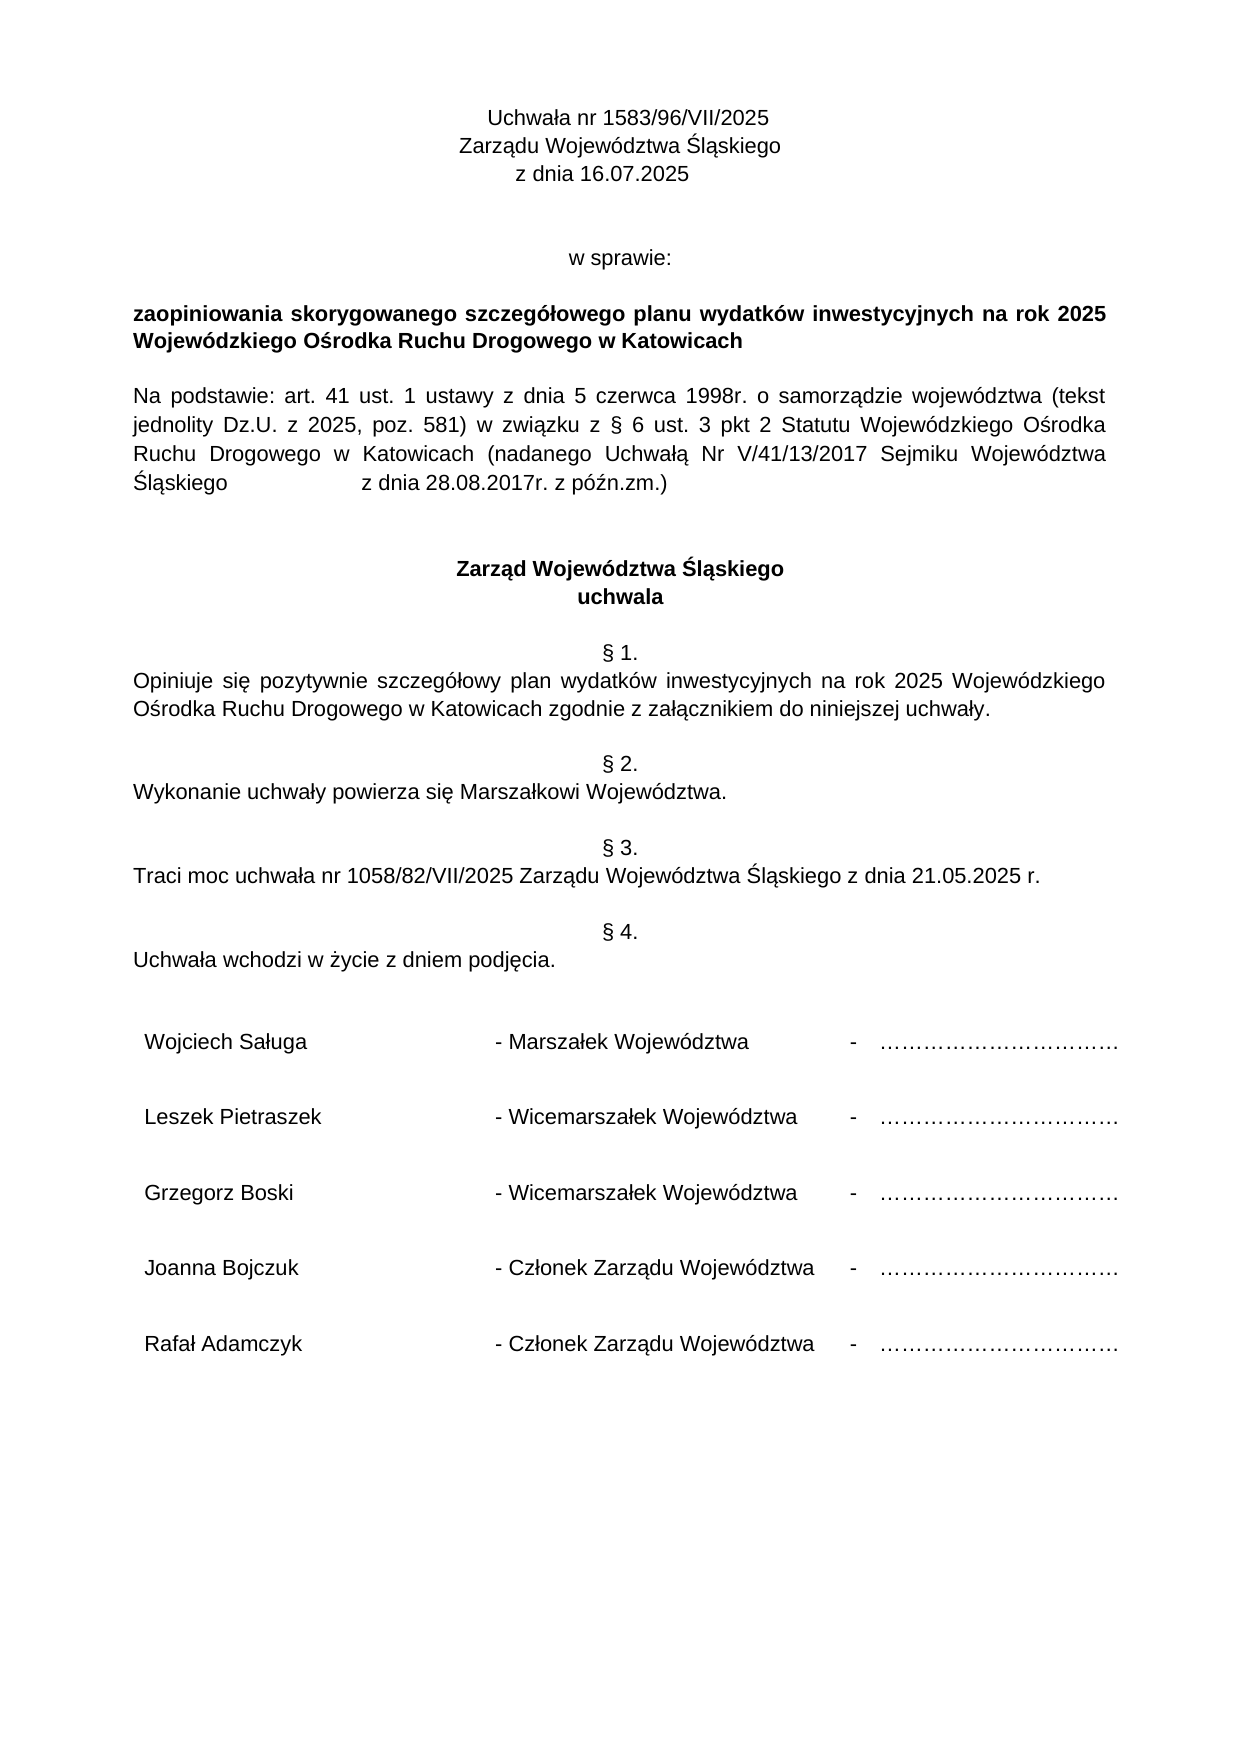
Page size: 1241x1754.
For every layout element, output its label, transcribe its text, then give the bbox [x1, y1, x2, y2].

text § 1. [133, 638, 1107, 666]
text Zarządu Województwa Śląskiego [133, 131, 1107, 159]
text Zarząd Województwa Śląskiego [133, 554, 1107, 582]
table_cell - Członek Zarządu Województwa [484, 1255, 838, 1331]
table_cell - Wicemarszałek Województwa [484, 1180, 838, 1255]
table_cell - Wicemarszałek Województwa [484, 1104, 838, 1180]
text § 3. [133, 833, 1107, 861]
table_header …………………………… [868, 1029, 1133, 1104]
table_cell …………………………… [868, 1104, 1133, 1180]
text Opiniuje się pozytywnie szczegółowy plan wydatków inwestycyjnych na rok 2025 Wojewódzkiego Ośrodka Ruchu Drogowego w Katowicach zgodnie z załącznikiem do niniejszej uchwały. [133, 666, 1107, 722]
text Uchwała nr 1583/96/VII/2025 [452, 103, 1107, 131]
table_cell Rafał Adamczyk [133, 1331, 484, 1406]
table_cell …………………………… [868, 1255, 1133, 1331]
text Na podstawie: art. 41 ust. 1 ustawy z dnia 5 czerwca 1998r. o samorządzie województwa (tekst jednolity Dz.U. z 2025, poz. 581) w związku z § 6 ust. 3 pkt 2 Statutu Wojewódzkiego Ośrodka Ruchu Drogowego w Katowicach (nadanego Uchwałą Nr V/41/13/2017 Sejmiku Województwa Śląskiego z dnia 28.08.2017r. z późn.zm.) [133, 382, 1107, 494]
table_cell …………………………… [868, 1180, 1133, 1255]
text § 2. [133, 749, 1107, 777]
text zaopiniowania skorygowanego szczegółowego planu wydatków inwestycyjnych na rok 2025 Wojewódzkiego Ośrodka Ruchu Drogowego w Katowicach [133, 299, 1107, 354]
table_cell Grzegorz Boski [133, 1180, 484, 1255]
table_cell Leszek Pietraszek [133, 1104, 484, 1180]
table_cell - [838, 1331, 868, 1406]
text Uchwała wchodzi w życie z dniem podjęcia. [133, 945, 1107, 973]
text w sprawie: [133, 243, 1107, 271]
table_header - Marszałek Województwa [484, 1029, 838, 1104]
text § 4. [133, 917, 1107, 945]
text uchwala [133, 582, 1107, 610]
table_cell - [838, 1255, 868, 1331]
table_cell - [838, 1180, 868, 1255]
table_header - [838, 1029, 868, 1104]
text Traci moc uchwała nr 1058/82/VII/2025 Zarządu Województwa Śląskiego z dnia 21.05.2025 r. [133, 861, 1107, 889]
table_cell - Członek Zarządu Województwa [484, 1331, 838, 1406]
text Wykonanie uchwały powierza się Marszałkowi Województwa. [133, 777, 1107, 805]
table_cell …………………………… [868, 1331, 1133, 1406]
table_header Wojciech Saługa [133, 1029, 484, 1104]
text z dnia 16.07.2025 [133, 159, 1107, 187]
table_cell Joanna Bojczuk [133, 1255, 484, 1331]
table_cell - [838, 1104, 868, 1180]
